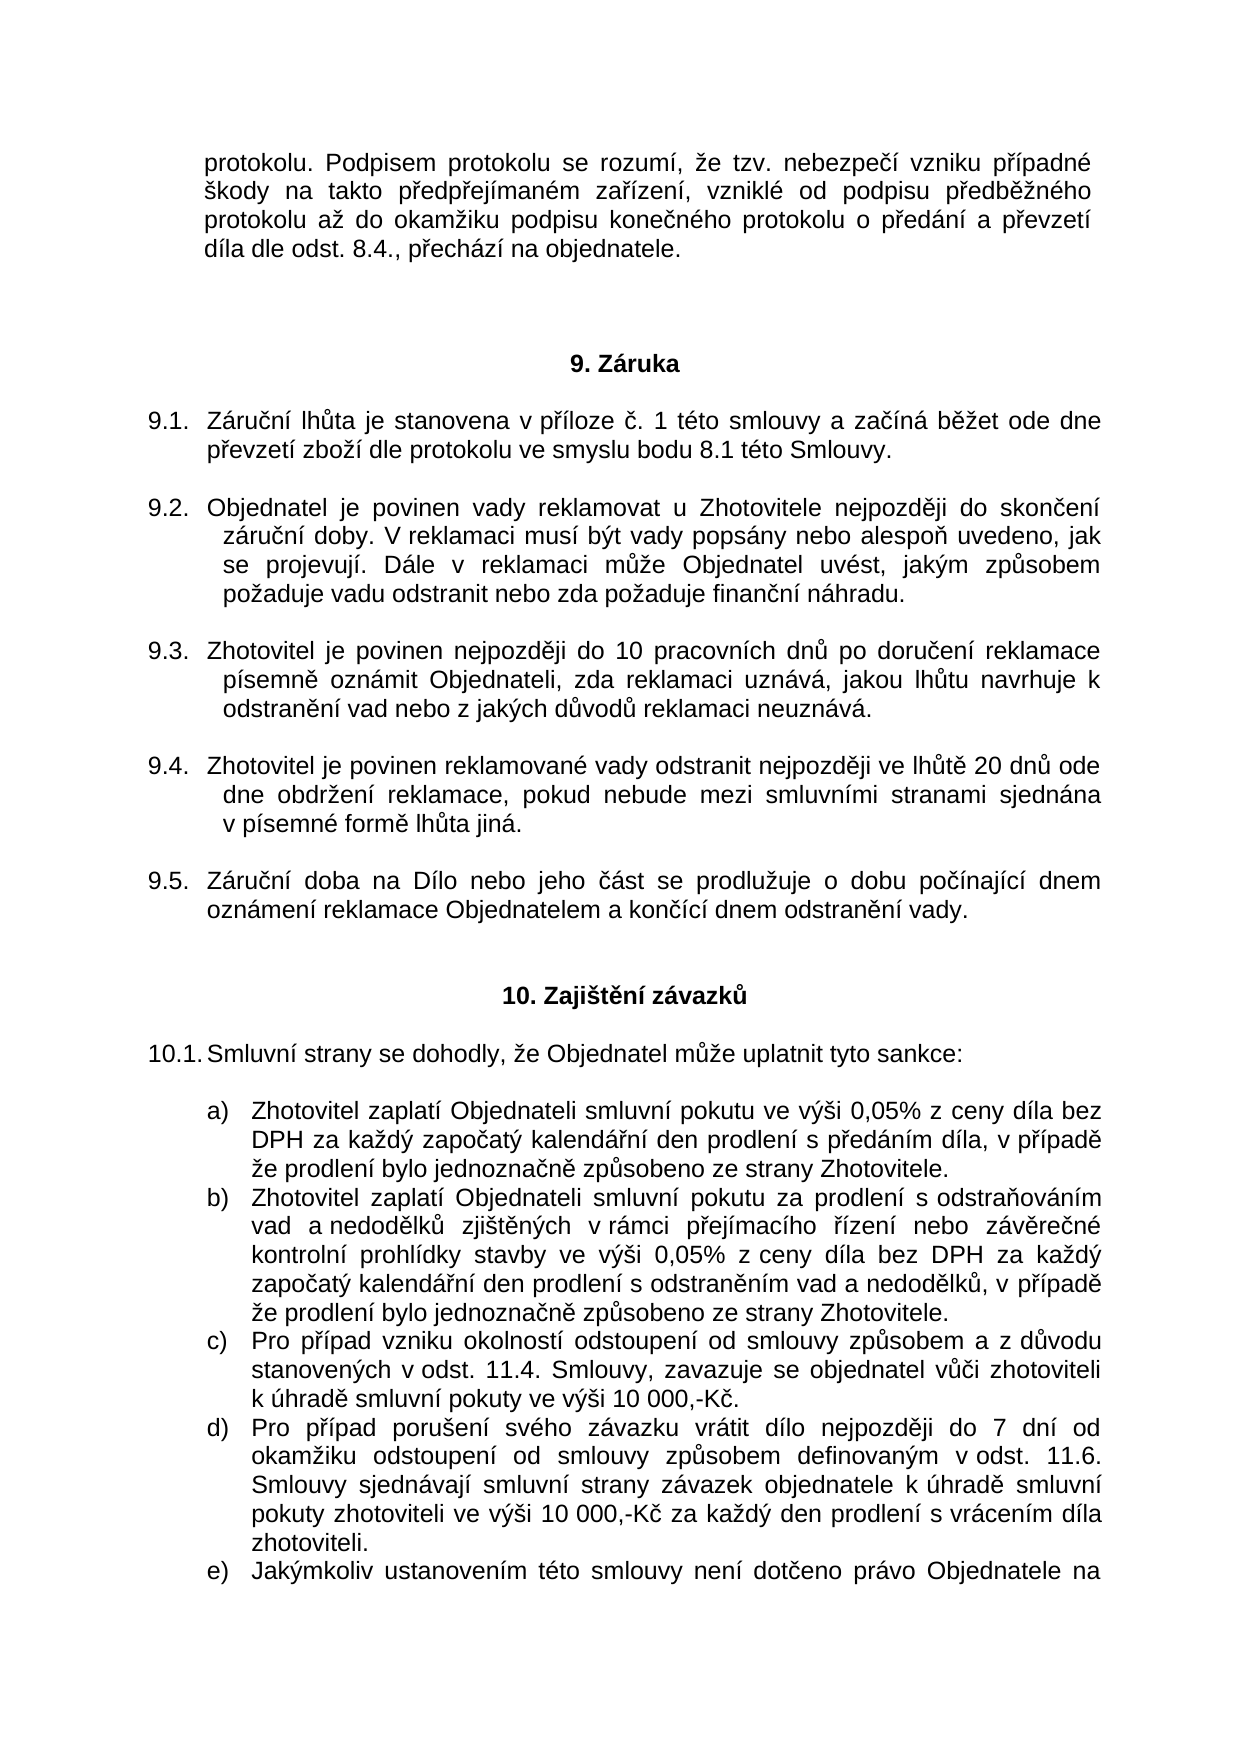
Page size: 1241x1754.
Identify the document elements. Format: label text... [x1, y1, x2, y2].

list Smluvní strany se dohodly, že Objednatel může uplatnit tyto sankce: [148, 1039, 1093, 1068]
list Pro případ porušení svého závazku vrátit dílo nejpozději do 7 dní od okamžiku odstoupení od smlouvy způsobem definovaným v odst. 11.6. Smlouvy sjednávají smluvní strany závazek objednatele k úhradě smluvní pokuty zhotoviteli ve výši 10 000,-Kč za každý den prodlení s vrácením díla zhotoviteli. [207, 1413, 1102, 1556]
list Pro případ vzniku okolností odstoupení od smlouvy způsobem a z důvodu stanovených v odst. 11.4. Smlouvy, zavazuje se objednatel vůči zhotoviteli k úhradě smluvní pokuty ve výši 10 000,-Kč. [207, 1326, 1102, 1413]
list Zhotovitel je povinen nejpozději do 10 pracovních dnů po doručení reklamace písemně oznámit Objednateli, zda reklamaci uznává, jakou lhůtu navrhuje k odstranění vad nebo z jakých důvodů reklamaci neuznává. [148, 636, 1102, 723]
list Objednatel je povinen vady reklamovat u Zhotovitele nejpozději do skončení záruční doby. V reklamaci musí být vady popsány nebo alespoň uvedeno, jak se projevují. Dále v reklamaci může Objednatel uvést, jakým způsobem požaduje vadu odstranit nebo zda požaduje finanční náhradu. [148, 493, 1102, 608]
list Zhotovitel zaplatí Objednateli smluvní pokutu ve výši 0,05% z ceny díla bez DPH za každý započatý kalendářní den prodlení s předáním díla, v případě že prodlení bylo jednoznačně způsobeno ze strany Zhotovitele. [207, 1096, 1102, 1183]
list Zhotovitel je povinen reklamované vady odstranit nejpozději ve lhůtě 20 dnů ode dne obdržení reklamace, pokud nebude mezi smluvními stranami sjednána v písemné formě lhůta jiná. [148, 751, 1102, 838]
text 10. Zajištění závazků [148, 981, 1102, 1010]
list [148, 148, 1093, 263]
list Záruční doba na Dílo nebo jeho část se prodlužuje o dobu počínající dnem oznámení reklamace Objednatelem a končící dnem odstranění vady. [148, 866, 1102, 924]
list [207, 1556, 1102, 1585]
text 9. Záruka [148, 349, 1102, 378]
list Zhotovitel zaplatí Objednateli smluvní pokutu za prodlení s odstraňováním vad a nedodělků zjištěných v rámci přejímacího řízení nebo závěrečné kontrolní prohlídky stavby ve výši 0,05% z ceny díla bez DPH za každý započatý kalendářní den prodlení s odstraněním vad a nedodělků, v případě že prodlení bylo jednoznačně způsobeno ze strany Zhotovitele. [207, 1183, 1102, 1326]
text 9.1. Záruční lhůta je stanovena v příloze č. 1 této smlouvy a začíná běžet ode dne převzetí zboží dle protokolu ve smyslu bodu 8.1 této Smlouvy. [148, 406, 1102, 464]
